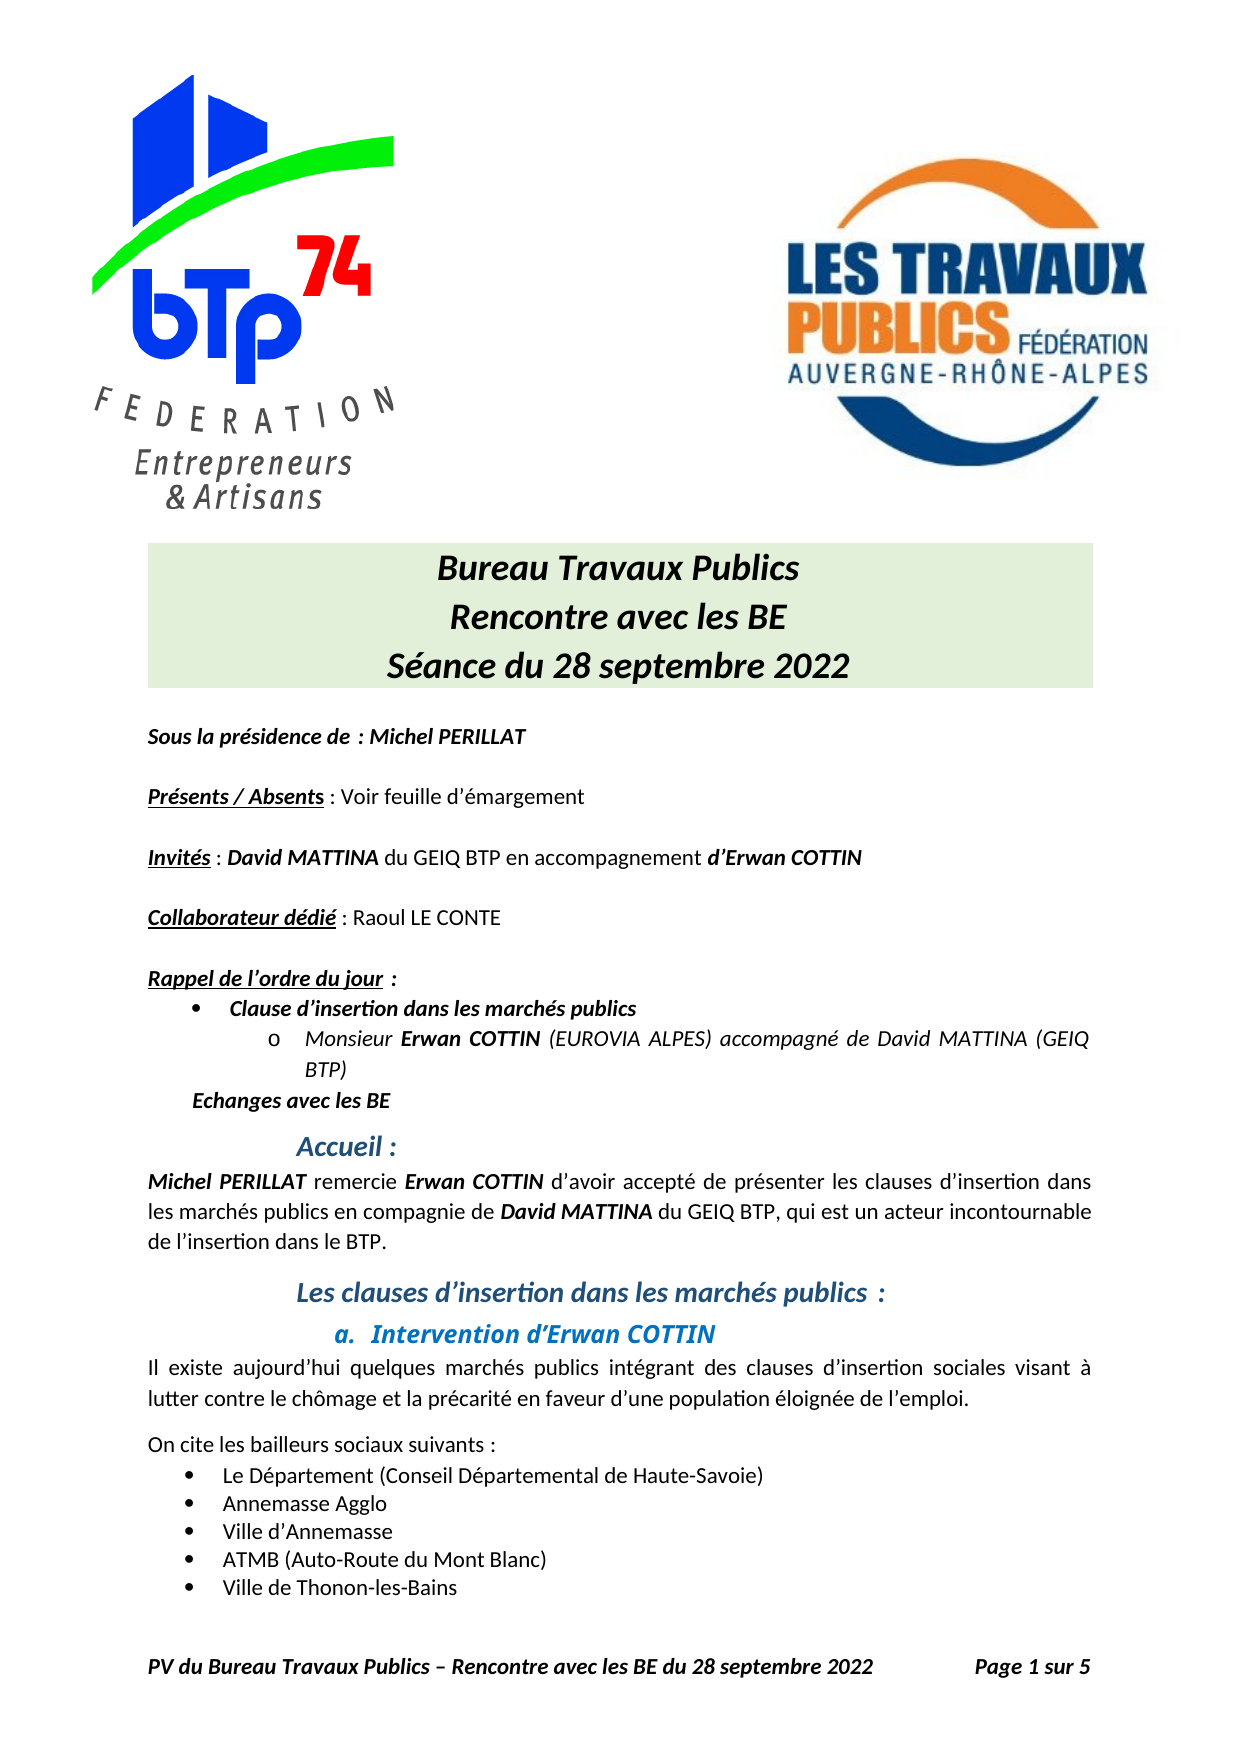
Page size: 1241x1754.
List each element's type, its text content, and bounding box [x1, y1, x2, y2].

subtitle Intervention d’Erwan COTTIN [334, 1317, 1093, 1351]
list Ville de Thonon-les-Bains [185, 1573, 1093, 1601]
picture [745, 87, 1188, 530]
subtitle Accueil : [296, 1128, 1093, 1164]
text Rencontre avec les BE [148, 593, 1093, 639]
text Sous la présidence de : Michel PERILLAT [148, 722, 1093, 750]
text Collaborateur dédié : Raoul LE CONTE [148, 903, 1093, 931]
text Il existe aujourd’hui quelques marchés publics intégrant des clauses d’insertion sociales visant à lutter contre le chômage et la précarité en faveur d’une population éloignée de l’emploi. [148, 1353, 1093, 1412]
picture [92, 75, 394, 509]
list Ville d’Annemasse [185, 1517, 1093, 1545]
subtitle Les clauses d’insertion dans les marchés publics : [296, 1274, 1093, 1310]
list Monsieur Erwan COTTIN (EUROVIA ALPES) accompagné de David MATTINA (GEIQ BTP) [267, 1024, 1093, 1083]
text Rappel de l’ordre du jour : [148, 964, 1093, 992]
list Le Département (Conseil Départemental de Haute-Savoie) [185, 1461, 1093, 1489]
text Séance du 28 septembre 2022 [148, 642, 1093, 688]
text Clause d’insertion dans les marchés publics [192, 994, 1093, 1022]
text Invités : David MATTINA du GEIQ BTP en accompagnement d’Erwan COTTIN [148, 843, 1093, 871]
text On cite les bailleurs sociaux suivants : [148, 1431, 1093, 1459]
text Michel PERILLAT remercie Erwan COTTIN d’avoir accepté de présenter les clauses d’insertion dans les marchés publics en compagnie de David MATTINA du GEIQ BTP, qui est un acteur incontournable de l’insertion dans le BTP. [148, 1167, 1093, 1255]
text Bureau Travaux Publics [148, 543, 1093, 589]
list Echanges avec les BE [192, 1086, 1093, 1114]
list Annemasse Agglo [185, 1489, 1093, 1517]
text Présents / Absents : Voir feuille d’émargement [148, 782, 1093, 811]
list ATMB (Auto-Route du Mont Blanc) [185, 1545, 1093, 1573]
